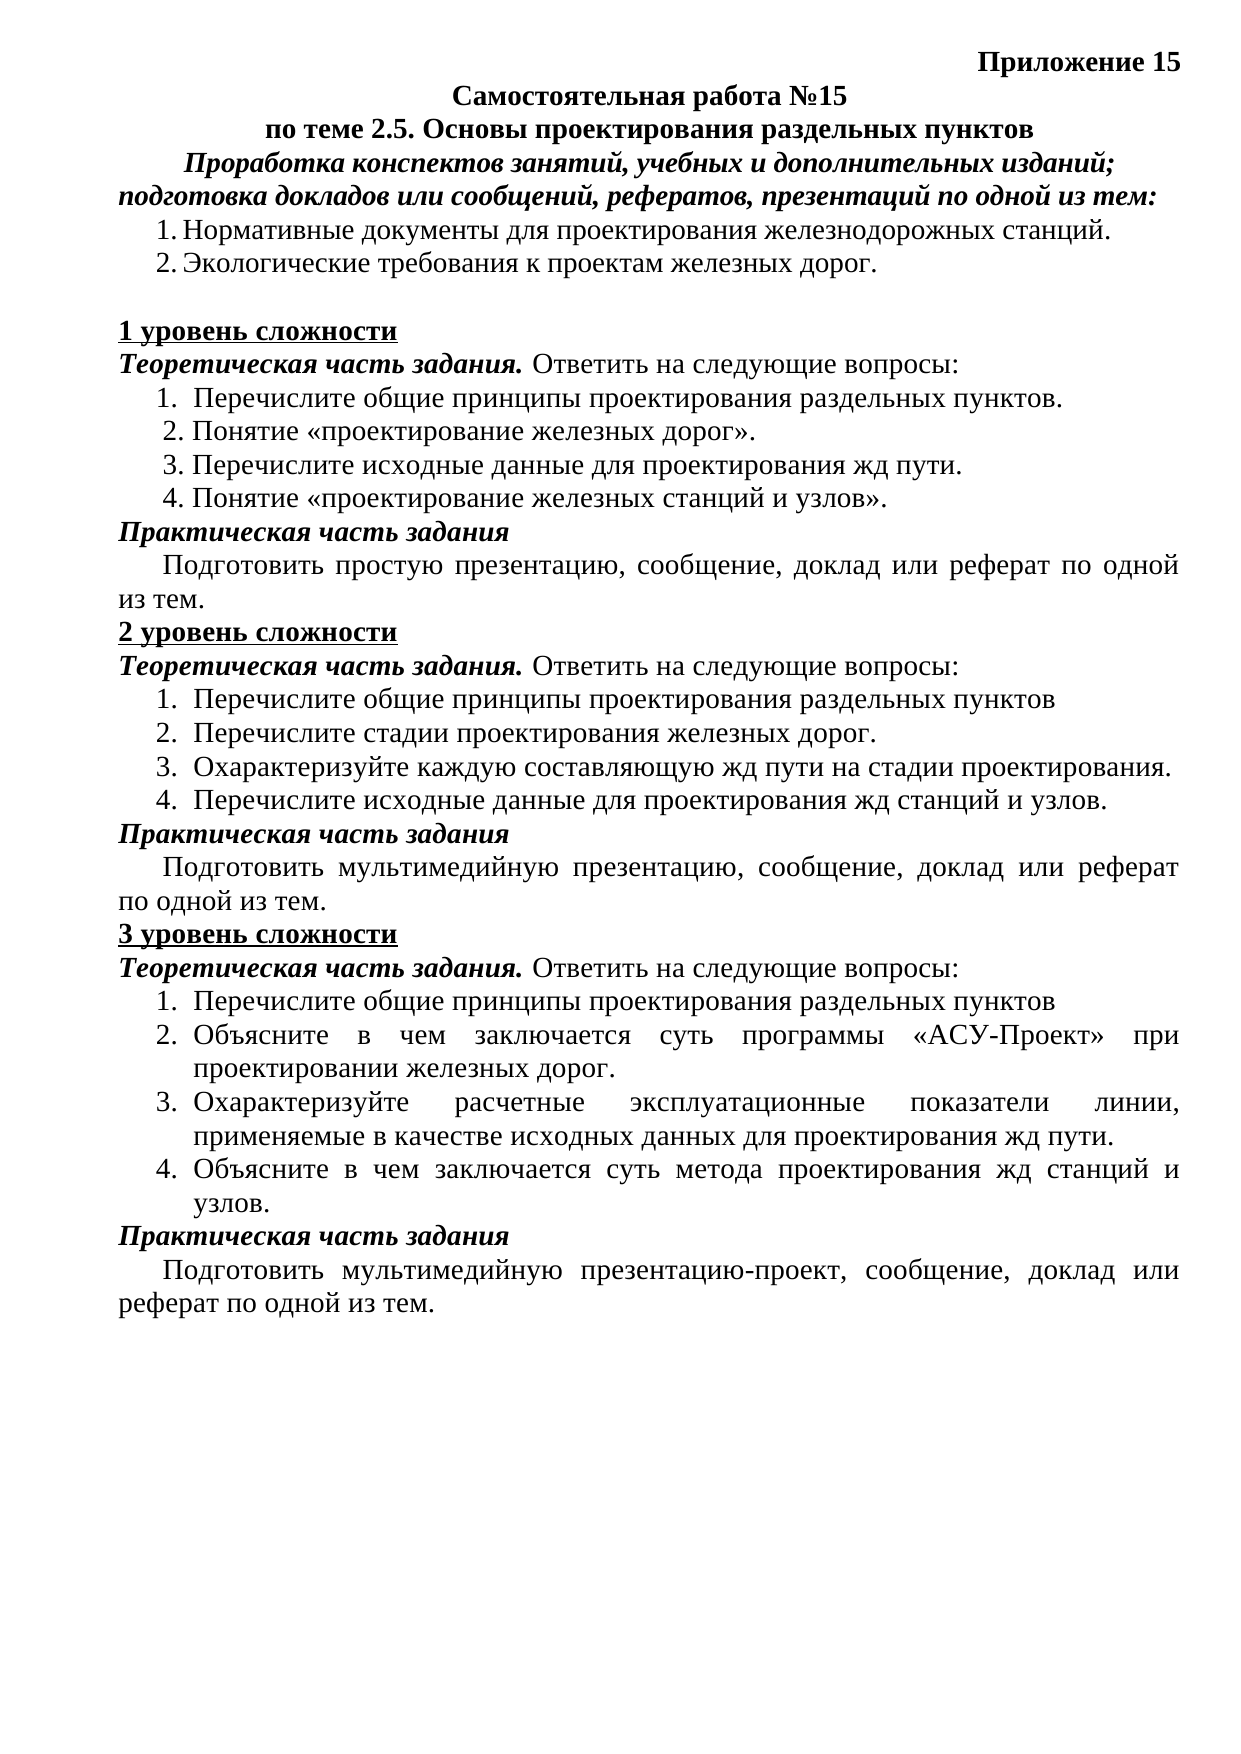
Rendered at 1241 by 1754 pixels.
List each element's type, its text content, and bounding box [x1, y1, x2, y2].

list Экологические требования к проектам железных дорог. [156, 246, 1181, 279]
list Перечислите исходные данные для проектирования жд станций и узлов. [156, 782, 1181, 816]
text Проработка конспектов занятий, учебных и дополнительных изданий; [118, 145, 1181, 178]
text 2 уровень сложности [118, 614, 1181, 648]
text Практическая часть задания [118, 514, 1181, 547]
text Теоретическая часть задания. Ответить на следующие вопросы: [118, 950, 1181, 983]
text Практическая часть задания [118, 816, 1181, 849]
text Приложение 15 [156, 44, 1181, 78]
text Подготовить мультимедийную презентацию, сообщение, доклад или реферат по одной из тем. [118, 849, 1181, 916]
list Понятие «проектирование железных станций и узлов». [162, 480, 1181, 514]
text Самостоятельная работа №15 [118, 78, 1181, 111]
text 3 уровень сложности [118, 916, 1181, 950]
list Перечислите общие принципы проектирования раздельных пунктов [156, 983, 1181, 1017]
list Перечислите общие принципы проектирования раздельных пунктов [156, 682, 1181, 715]
list Нормативные документы для проектирования железнодорожных станций. [156, 212, 1181, 246]
list Объясните в чем заключается суть метода проектирования жд станций и узлов. [156, 1151, 1181, 1218]
list Перечислите стадии проектирования железных дорог. [156, 715, 1181, 749]
list Охарактеризуйте расчетные эксплуатационные показатели линии, применяемые в качестве исходных данных для проектирования жд пути. [156, 1084, 1181, 1151]
list Охарактеризуйте каждую составляющую жд пути на стадии проектирования. [156, 749, 1181, 782]
list Перечислите исходные данные для проектирования жд пути. [162, 447, 1181, 480]
text по теме 2.5. Основы проектирования раздельных пунктов [118, 111, 1181, 145]
text Теоретическая часть задания. Ответить на следующие вопросы: [118, 648, 1181, 682]
list Объясните в чем заключается суть программы «АСУ-Проект» при проектировании железных дорог. [156, 1017, 1181, 1084]
text Подготовить мультимедийную презентацию-проект, сообщение, доклад или реферат по одной из тем. [118, 1252, 1181, 1319]
text Теоретическая часть задания. Ответить на следующие вопросы: [118, 346, 1181, 380]
text подготовка докладов или сообщений, рефератов, презентаций по одной из тем: [118, 178, 1181, 212]
text 1 уровень сложности [118, 313, 1181, 346]
text Подготовить простую презентацию, сообщение, доклад или реферат по одной из тем. [118, 547, 1181, 614]
list Понятие «проектирование железных дорог». [162, 413, 1181, 447]
text Практическая часть задания [118, 1218, 1181, 1252]
list Перечислите общие принципы проектирования раздельных пунктов. [156, 380, 1181, 413]
